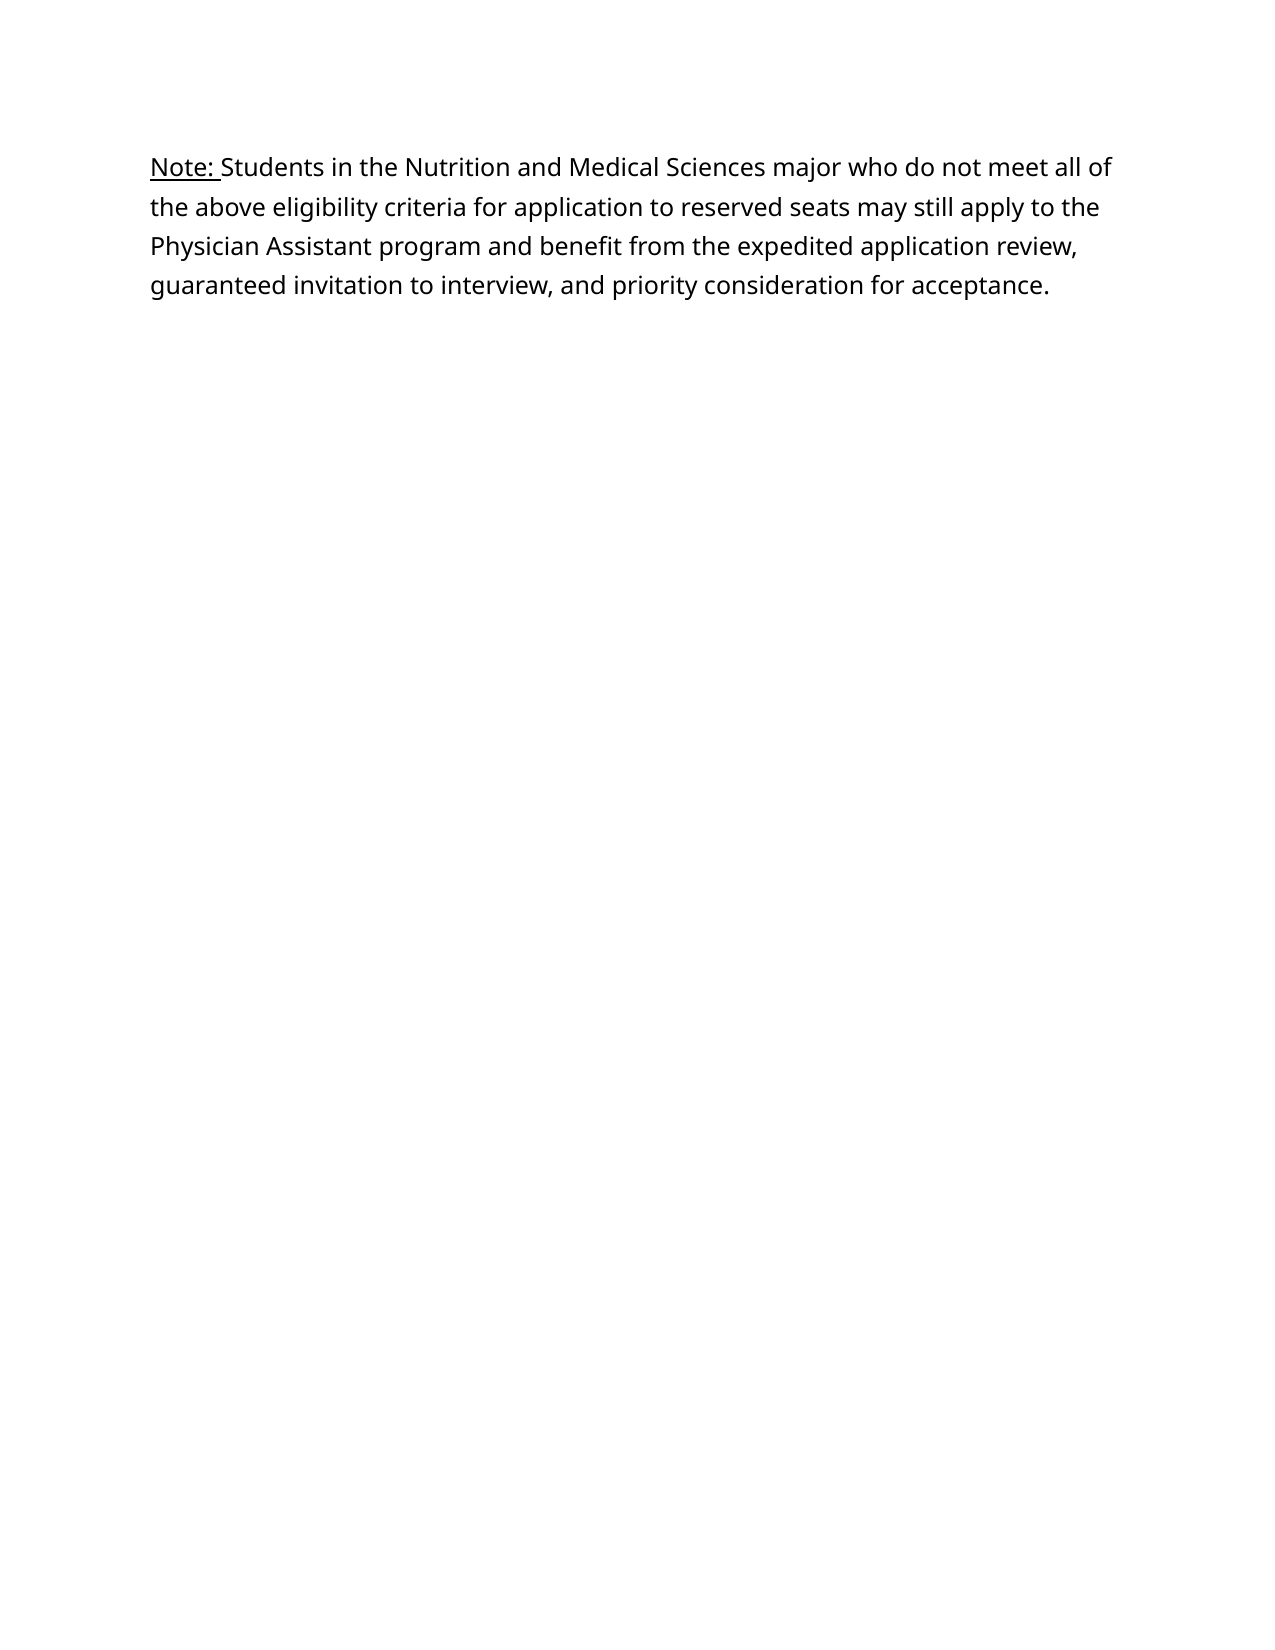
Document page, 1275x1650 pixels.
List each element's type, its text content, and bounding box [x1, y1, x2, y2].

text Note: Students in the Nutrition and Medical Sciences major who do not meet all of the above eligibility criteria for application to reserved seats may still apply to the Physician Assistant program and benefit from the expedited application review, guaranteed invitation to interview, and priority consideration for acceptance. [150, 150, 1125, 302]
